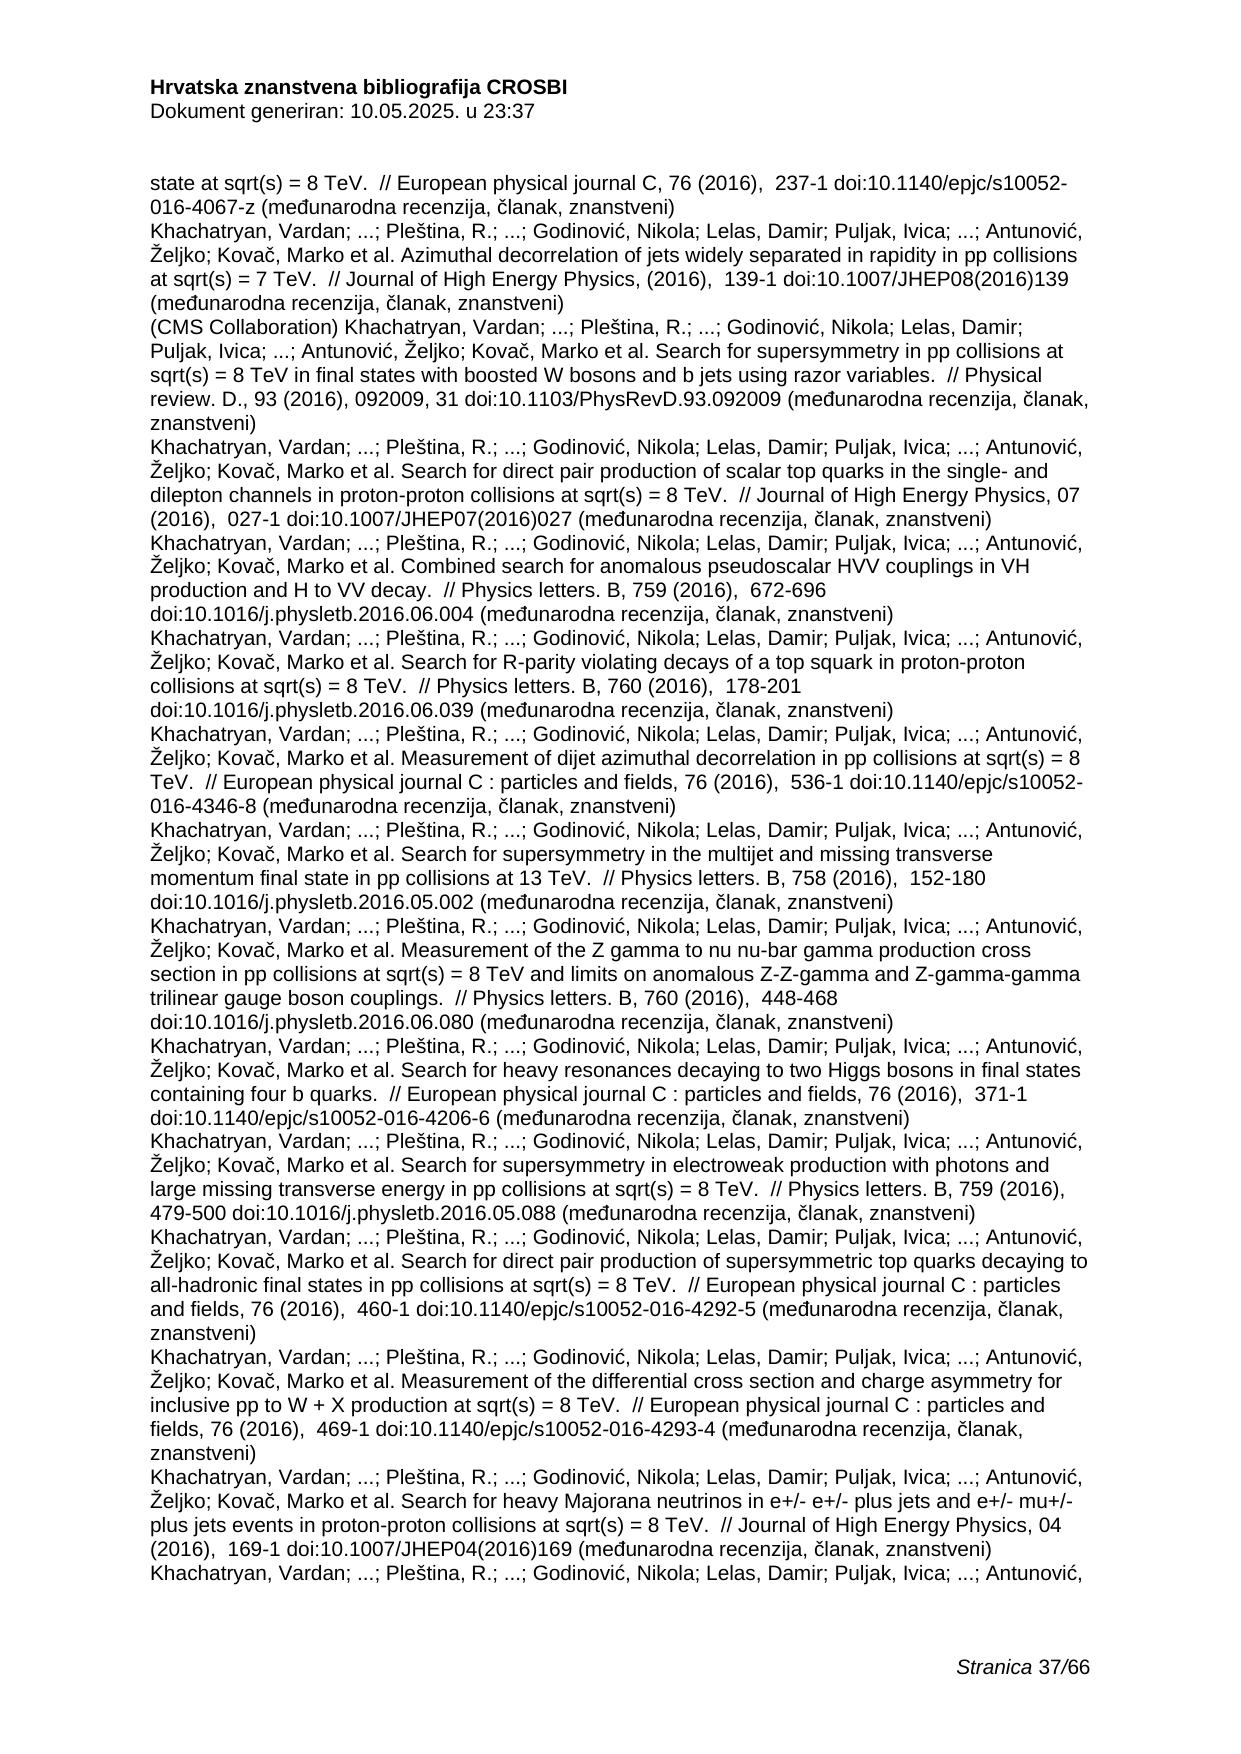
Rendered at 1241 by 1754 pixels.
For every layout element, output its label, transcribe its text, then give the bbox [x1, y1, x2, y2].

text Khachatryan, Vardan; ...; Pleština, R.; ...; Godinović, Nikola; Lelas, Damir; Puljak, Ivica; ...; Antunović, Željko; Kovač, Marko et al. [150, 722, 1090, 818]
text Khachatryan, Vardan; ...; Pleština, R.; ...; Godinović, Nikola; Lelas, Damir; Puljak, Ivica; ...; Antunović, Željko; Kovač, Marko et al. [150, 914, 1090, 1033]
text Khachatryan, Vardan; ...; Pleština, R.; ...; Godinović, Nikola; Lelas, Damir; Puljak, Ivica; ...; Antunović, Željko; Kovač, Marko et al. [150, 818, 1090, 914]
text Khachatryan, Vardan; ...; Pleština, R.; ...; Godinović, Nikola; Lelas, Damir; Puljak, Ivica; ...; Antunović, Željko; Kovač, Marko et al. [150, 1225, 1090, 1345]
text Khachatryan, Vardan; ...; Pleština, R.; ...; Godinović, Nikola; Lelas, Damir; Puljak, Ivica; ...; Antunović, Željko; Kovač, Marko et al. [150, 626, 1090, 722]
text Khachatryan, Vardan; ...; Pleština, R.; ...; Godinović, Nikola; Lelas, Damir; Puljak, Ivica; ...; Antunović, Željko; Kovač, Marko et al. [150, 434, 1090, 530]
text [150, 219, 1090, 315]
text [150, 171, 1090, 219]
text Khachatryan, Vardan; ...; Pleština, R.; ...; Godinović, Nikola; Lelas, Damir; Puljak, Ivica; ...; Antunović, Željko; Kovač, Marko et al. [150, 1033, 1090, 1129]
text Khachatryan, Vardan; ...; Pleština, R.; ...; Godinović, Nikola; Lelas, Damir; Puljak, Ivica; ...; Antunović, Željko; Kovač, Marko et al. [150, 530, 1090, 626]
text Khachatryan, Vardan; ...; Pleština, R.; ...; Godinović, Nikola; Lelas, Damir; Puljak, Ivica; ...; Antunović, Željko; Kovač, Marko et al. [150, 1129, 1090, 1225]
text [150, 1561, 1090, 1584]
text Khachatryan, Vardan; ...; Pleština, R.; ...; Godinović, Nikola; Lelas, Damir; Puljak, Ivica; ...; Antunović, Željko; Kovač, Marko et al. [150, 1345, 1090, 1465]
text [150, 1465, 1090, 1561]
